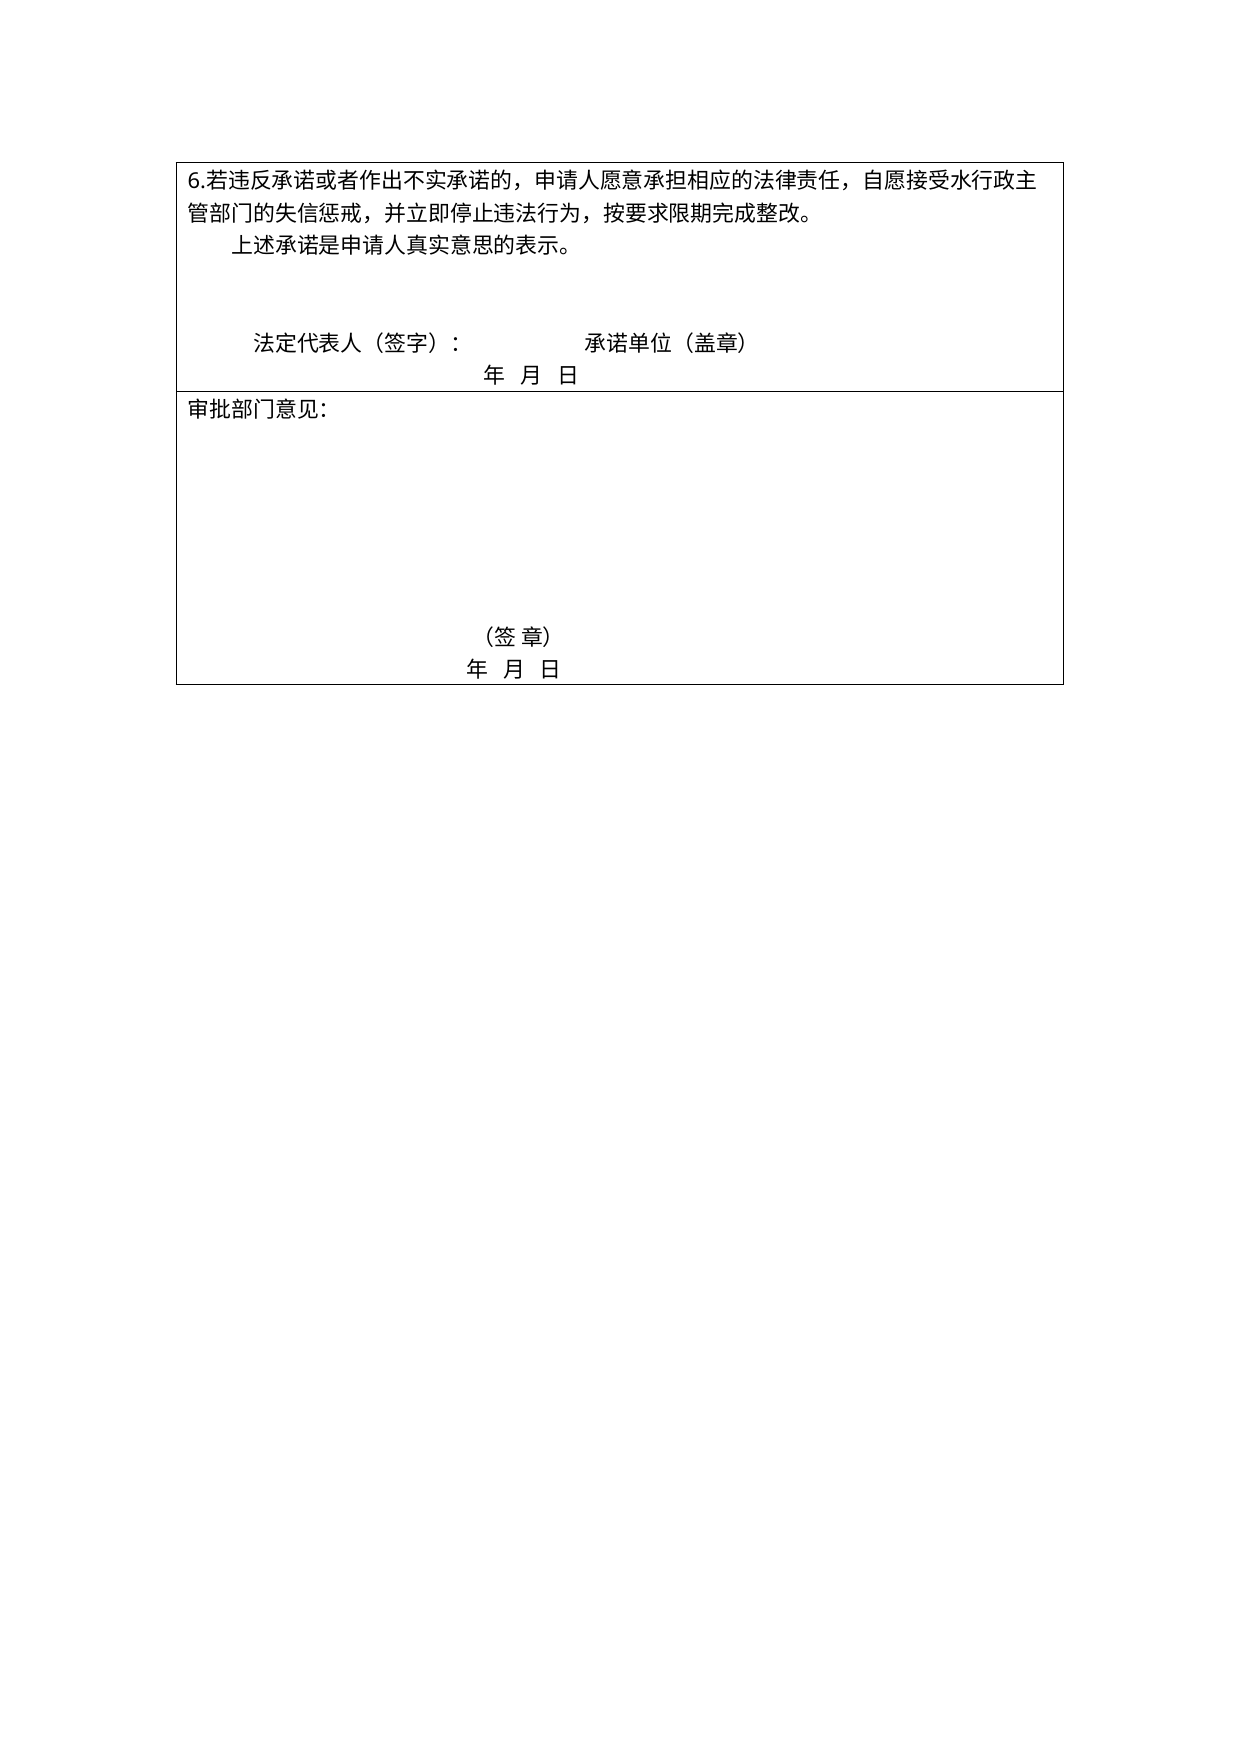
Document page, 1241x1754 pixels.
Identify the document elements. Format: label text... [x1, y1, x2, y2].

table_cell 审批部门意见： （签 章） 年 月 日 [177, 392, 1063, 684]
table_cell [177, 163, 1063, 391]
